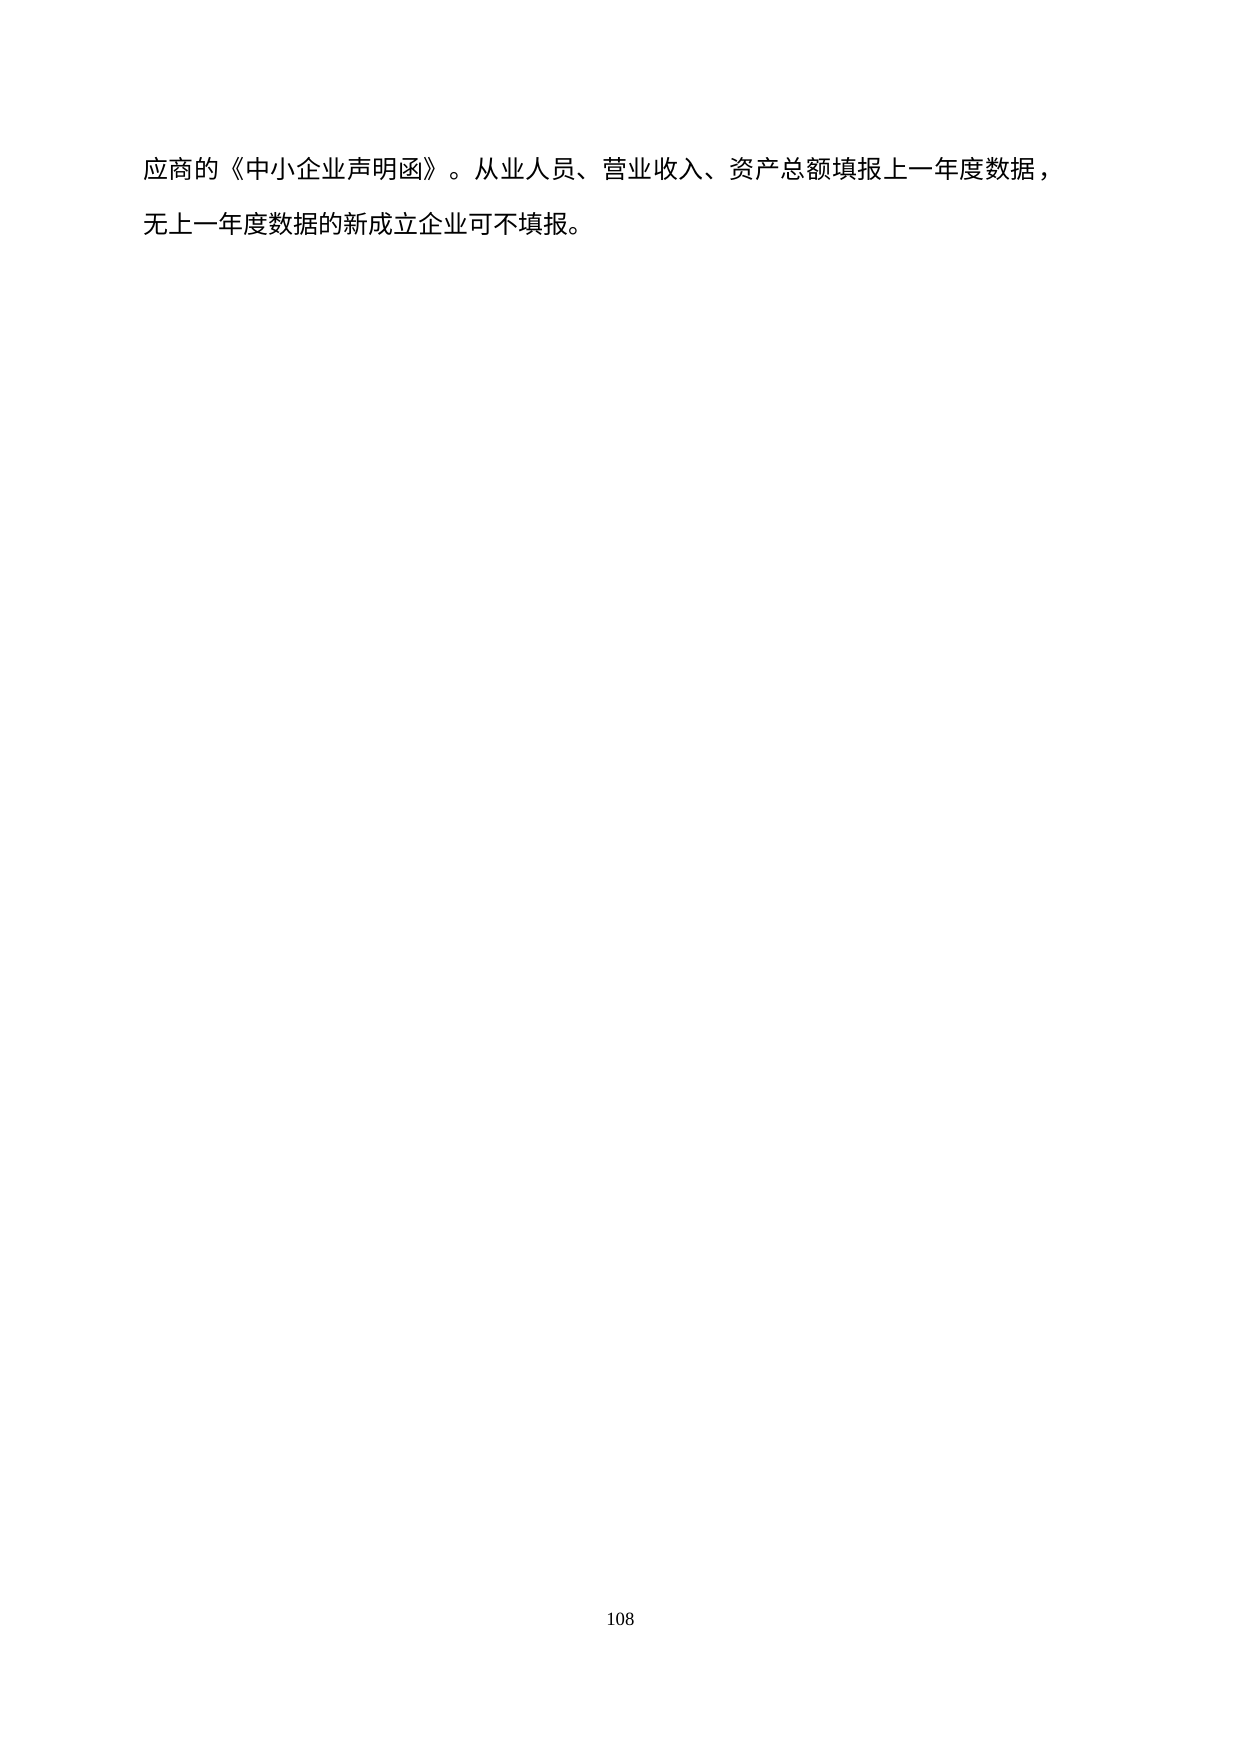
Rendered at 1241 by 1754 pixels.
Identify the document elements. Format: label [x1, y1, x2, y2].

text [143, 150, 1038, 241]
